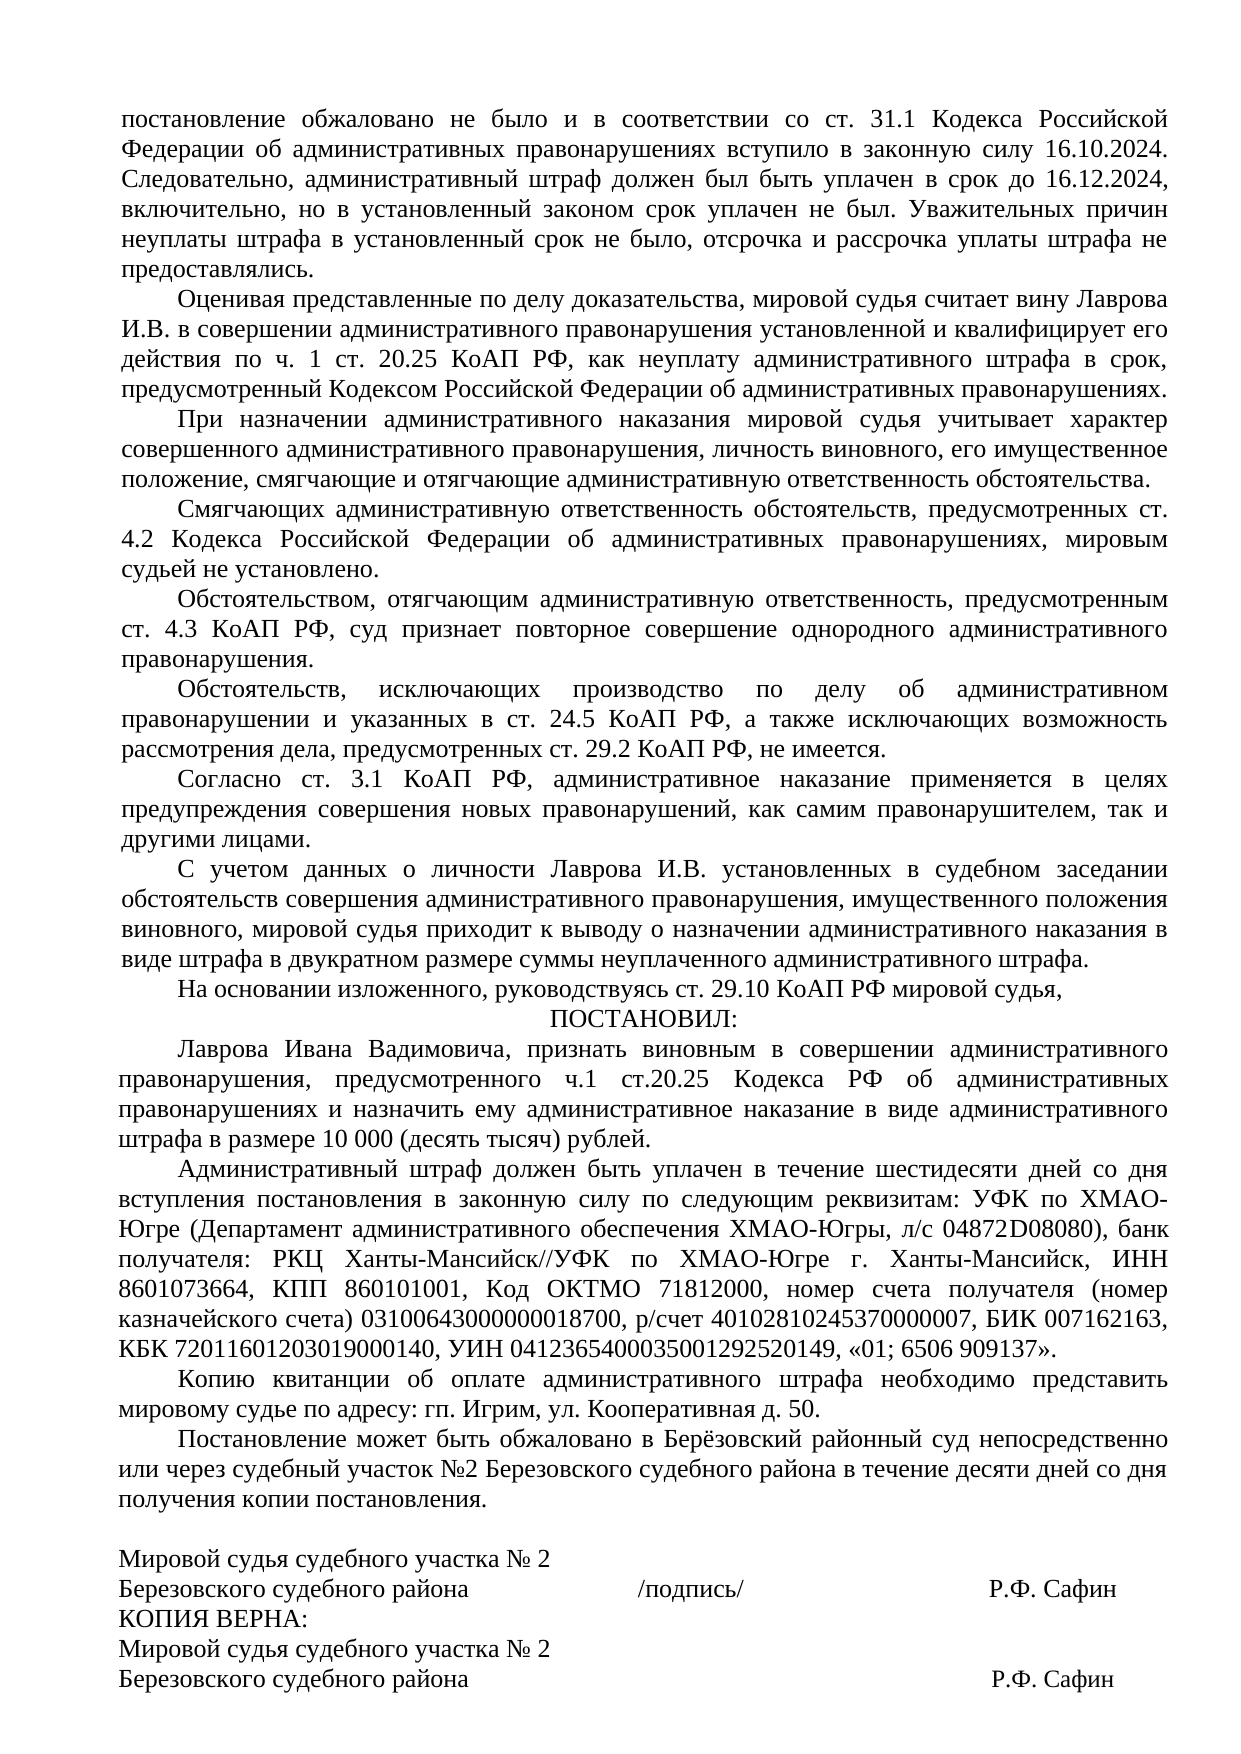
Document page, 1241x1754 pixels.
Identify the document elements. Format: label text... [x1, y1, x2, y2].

text ПОСТАНОВИЛ: [118, 1003, 1169, 1033]
text Оценивая представленные по делу доказательства, мировой судья считает вину Лаврова И.В. в совершении административного правонарушения установленной и квалифицирует его действия по ч. 1 ст. 20.25 КоАП РФ, как неуплату административного штрафа в срок, предусмотренный Кодексом Российской Федерации об административных правонарушениях. [121, 283, 1169, 403]
text На основании изложенного, руководствуясь ст. 29.10 КоАП РФ мировой судья, [121, 973, 1169, 1003]
text С учетом данных о личности Лаврова И.В. установленных в судебном заседании обстоятельств совершения административного правонарушения, имущественного положения виновного, мировой судья приходит к выводу о назначении административного наказания в виде штрафа в двукратном размере суммы неуплаченного административного штрафа. [121, 853, 1169, 973]
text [121, 103, 1169, 283]
text КОПИЯ ВЕРНА: [118, 1603, 1169, 1633]
text Лаврова Ивана Вадимовича, признать виновным в совершении административного правонарушения, предусмотренного ч.1 ст.20.25 Кодекса РФ об административных правонарушениях и назначить ему административное наказание в виде административного штрафа в размере 10 000 (десять тысяч) рублей. [118, 1033, 1169, 1153]
text Смягчающих административную ответственность обстоятельств, предусмотренных ст. 4.2 Кодекса Российской Федерации об административных правонарушениях, мировым судьей не установлено. [121, 493, 1169, 583]
text Мировой судья судебного участка № 2 [118, 1543, 1169, 1573]
text Административный штраф должен быть уплачен в течение шестидесяти дней со дня вступления постановления в законную силу по следующим реквизитам: УФК по ХМАО-Югре (Департамент административного обеспечения ХМАО-Югры, л/с 04872D08080), банк получателя: РКЦ Ханты-Мансийск//УФК по ХМАО-Югре г. Ханты-Мансийск, ИНН 8601073664, КПП 860101001, Код ОКТМО 71812000, номер счета получателя (номер казначейского счета) 03100643000000018700, р/счет 40102810245370000007, БИК 007162163, КБК 72011601203019000140, УИН 0412365400035001292520149, «01; 6506 909137». [118, 1153, 1169, 1363]
text Березовского судебного района Р.Ф. Сафин [118, 1663, 1169, 1693]
text Согласно ст. 3.1 КоАП РФ, административное наказание применяется в целях предупреждения совершения новых правонарушений, как самим правонарушителем, так и другими лицами. [121, 763, 1169, 853]
text Постановление может быть обжаловано в Берёзовский районный суд непосредственно или через судебный участок №2 Березовского судебного района в течение десяти дней со дня получения копии постановления. [118, 1423, 1169, 1513]
text Копию квитанции об оплате административного штрафа необходимо представить мировому судье по адресу: гп. Игрим, ул. Кооперативная д. 50. [118, 1363, 1169, 1423]
text Березовского судебного района /подпись/ Р.Ф. Сафин [118, 1573, 1169, 1603]
text Обстоятельством, отягчающим административную ответственность, предусмотренным ст. 4.3 КоАП РФ, суд признает повторное совершение однородного административного правонарушения. [121, 583, 1169, 673]
text При назначении административного наказания мировой судья учитывает характер совершенного административного правонарушения, личность виновного, его имущественное положение, смягчающие и отягчающие административную ответственность обстоятельства. [121, 403, 1169, 493]
text Обстоятельств, исключающих производство по делу об административном правонарушении и указанных в ст. 24.5 КоАП РФ, а также исключающих возможность рассмотрения дела, предусмотренных ст. 29.2 КоАП РФ, не имеется. [121, 673, 1169, 763]
text Мировой судья судебного участка № 2 [118, 1633, 1169, 1663]
